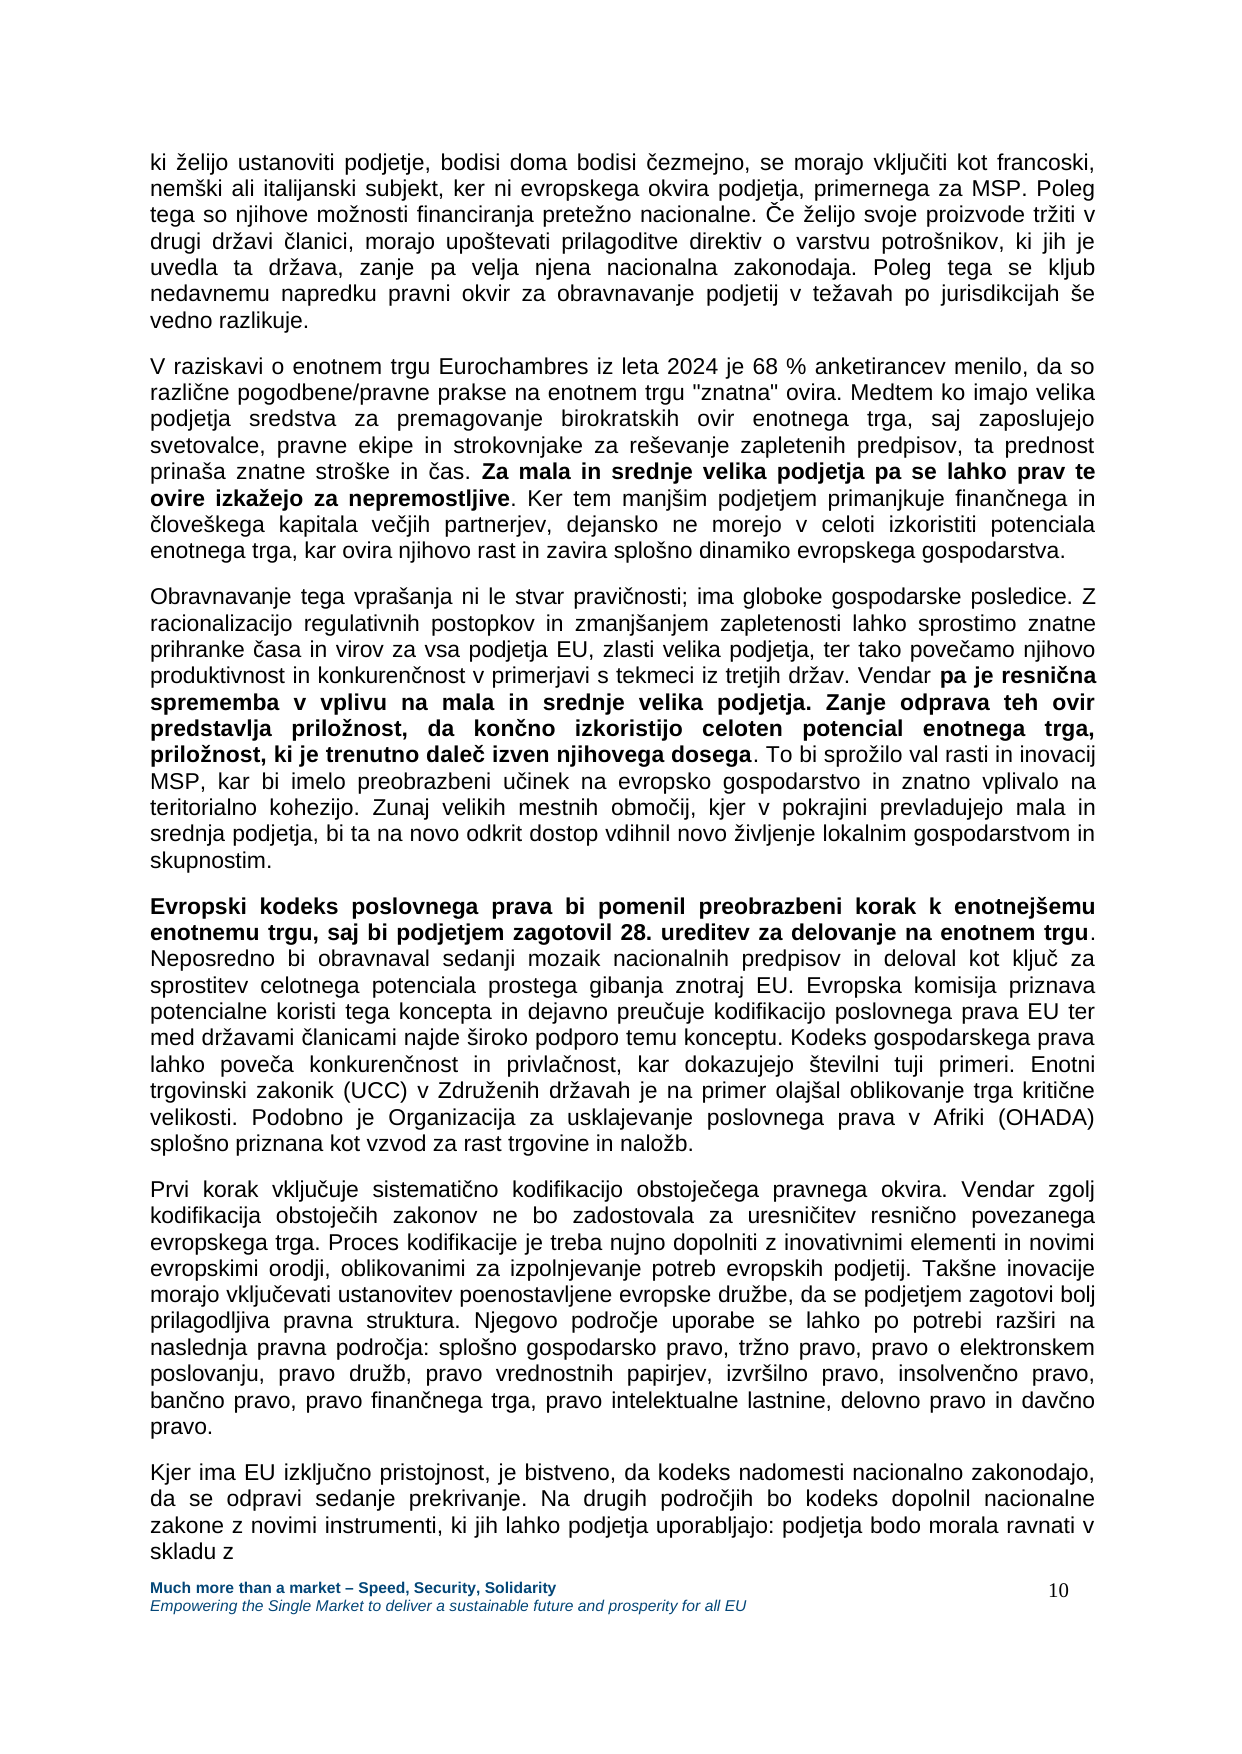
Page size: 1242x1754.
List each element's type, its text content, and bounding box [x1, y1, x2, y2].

text Obravnavanje tega vprašanja ni le stvar pravičnosti; ima globoke gospodarske posledice. Z racionalizacijo regulativnih postopkov in zmanjšanjem zapletenosti lahko sprostimo znatne prihranke časa in virov za vsa podjetja EU, zlasti velika podjetja, ter tako povečamo njihovo produktivnost in konkurenčnost v primerjavi s tekmeci iz tretjih držav. Vendar pa je resnična sprememba v vplivu na mala in srednje velika podjetja. Zanje odprava teh ovir predstavlja priložnost, da končno izkoristijo celoten potencial enotnega trga, priložnost, ki je trenutno daleč izven njihovega dosega. To bi sprožilo val rasti in inovacij MSP, kar bi imelo preobrazbeni učinek na evropsko gospodarstvo in znatno vplivalo na teritorialno kohezijo. Zunaj velikih mestnih območij, kjer v pokrajini prevladujejo mala in srednja podjetja, bi ta na novo odkrit dostop vdihnil novo življenje lokalnim gospodarstvom in skupnostim. [150, 583, 1096, 873]
text V raziskavi o enotnem trgu Eurochambres iz leta 2024 je 68 % anketirancev menilo, da so različne pogodbene/pravne prakse na enotnem trgu "znatna" ovira. Medtem ko imajo velika podjetja sredstva za premagovanje birokratskih ovir enotnega trga, saj zaposlujejo svetovalce, pravne ekipe in strokovnjake za reševanje zapletenih predpisov, ta prednost prinaša znatne stroške in čas. Za mala in srednje velika podjetja pa se lahko prav te ovire izkažejo za nepremostljive. Ker tem manjšim podjetjem primanjkuje finančnega in človeškega kapitala večjih partnerjev, dejansko ne morejo v celoti izkoristiti potenciala enotnega trga, kar ovira njihovo rast in zavira splošno dinamiko evropskega gospodarstva. [150, 353, 1096, 563]
text Evropski kodeks poslovnega prava bi pomenil preobrazbeni korak k enotnejšemu enotnemu trgu, saj bi podjetjem zagotovil 28. ureditev za delovanje na enotnem trgu. Neposredno bi obravnaval sedanji mozaik nacionalnih predpisov in deloval kot ključ za sprostitev celotnega potenciala prostega gibanja znotraj EU. Evropska komisija priznava potencialne koristi tega koncepta in dejavno preučuje kodifikacijo poslovnega prava EU ter med državami članicami najde široko podporo temu konceptu. Kodeks gospodarskega prava lahko poveča konkurenčnost in privlačnost, kar dokazujejo številni tuji primeri. Enotni trgovinski zakonik (UCC) v Združenih državah je na primer olajšal oblikovanje trga kritične velikosti. Podobno je Organizacija za usklajevanje poslovnega prava v Afriki (OHADA) splošno priznana kot vzvod za rast trgovine in naložb. [150, 893, 1096, 1156]
text Prvi korak vključuje sistematično kodifikacijo obstoječega pravnega okvira. Vendar zgolj kodifikacija obstoječih zakonov ne bo zadostovala za uresničitev resnično povezanega evropskega trga. Proces kodifikacije je treba nujno dopolniti z inovativnimi elementi in novimi evropskimi orodji, oblikovanimi za izpolnjevanje potreb evropskih podjetij. Takšne inovacije morajo vključevati ustanovitev poenostavljene evropske družbe, da se podjetjem zagotovi bolj prilagodljiva pravna struktura. Njegovo področje uporabe se lahko po potrebi razširi na naslednja pravna področja: splošno gospodarsko pravo, tržno pravo, pravo o elektronskem poslovanju, pravo družb, pravo vrednostnih papirjev, izvršilno pravo, insolvenčno pravo, bančno pravo, pravo finančnega trga, pravo intelektualne lastnine, delovno pravo in davčno pravo. [150, 1176, 1096, 1439]
text ki želijo ustanoviti podjetje, bodisi doma bodisi čezmejno, se morajo vključiti kot francoski, nemški ali italijanski subjekt, ker ni evropskega okvira podjetja, primernega za MSP. Poleg tega so njihove možnosti financiranja pretežno nacionalne. Če želijo svoje proizvode tržiti v drugi državi članici, morajo upoštevati prilagoditve direktiv o varstvu potrošnikov, ki jih je uvedla ta država, zanje pa velja njena nacionalna zakonodaja. Poleg tega se kljub nedavnemu napredku pravni okvir za obravnavanje podjetij v težavah po jurisdikcijah še vedno razlikuje. [150, 149, 1096, 333]
text Kjer ima EU izključno pristojnost, je bistveno, da kodeks nadomesti nacionalno zakonodajo, da se odpravi sedanje prekrivanje. Na drugih področjih bo kodeks dopolnil nacionalne zakone z novimi instrumenti, ki jih lahko podjetja uporabljajo: podjetja bodo morala ravnati v skladu z [150, 1459, 1096, 1564]
